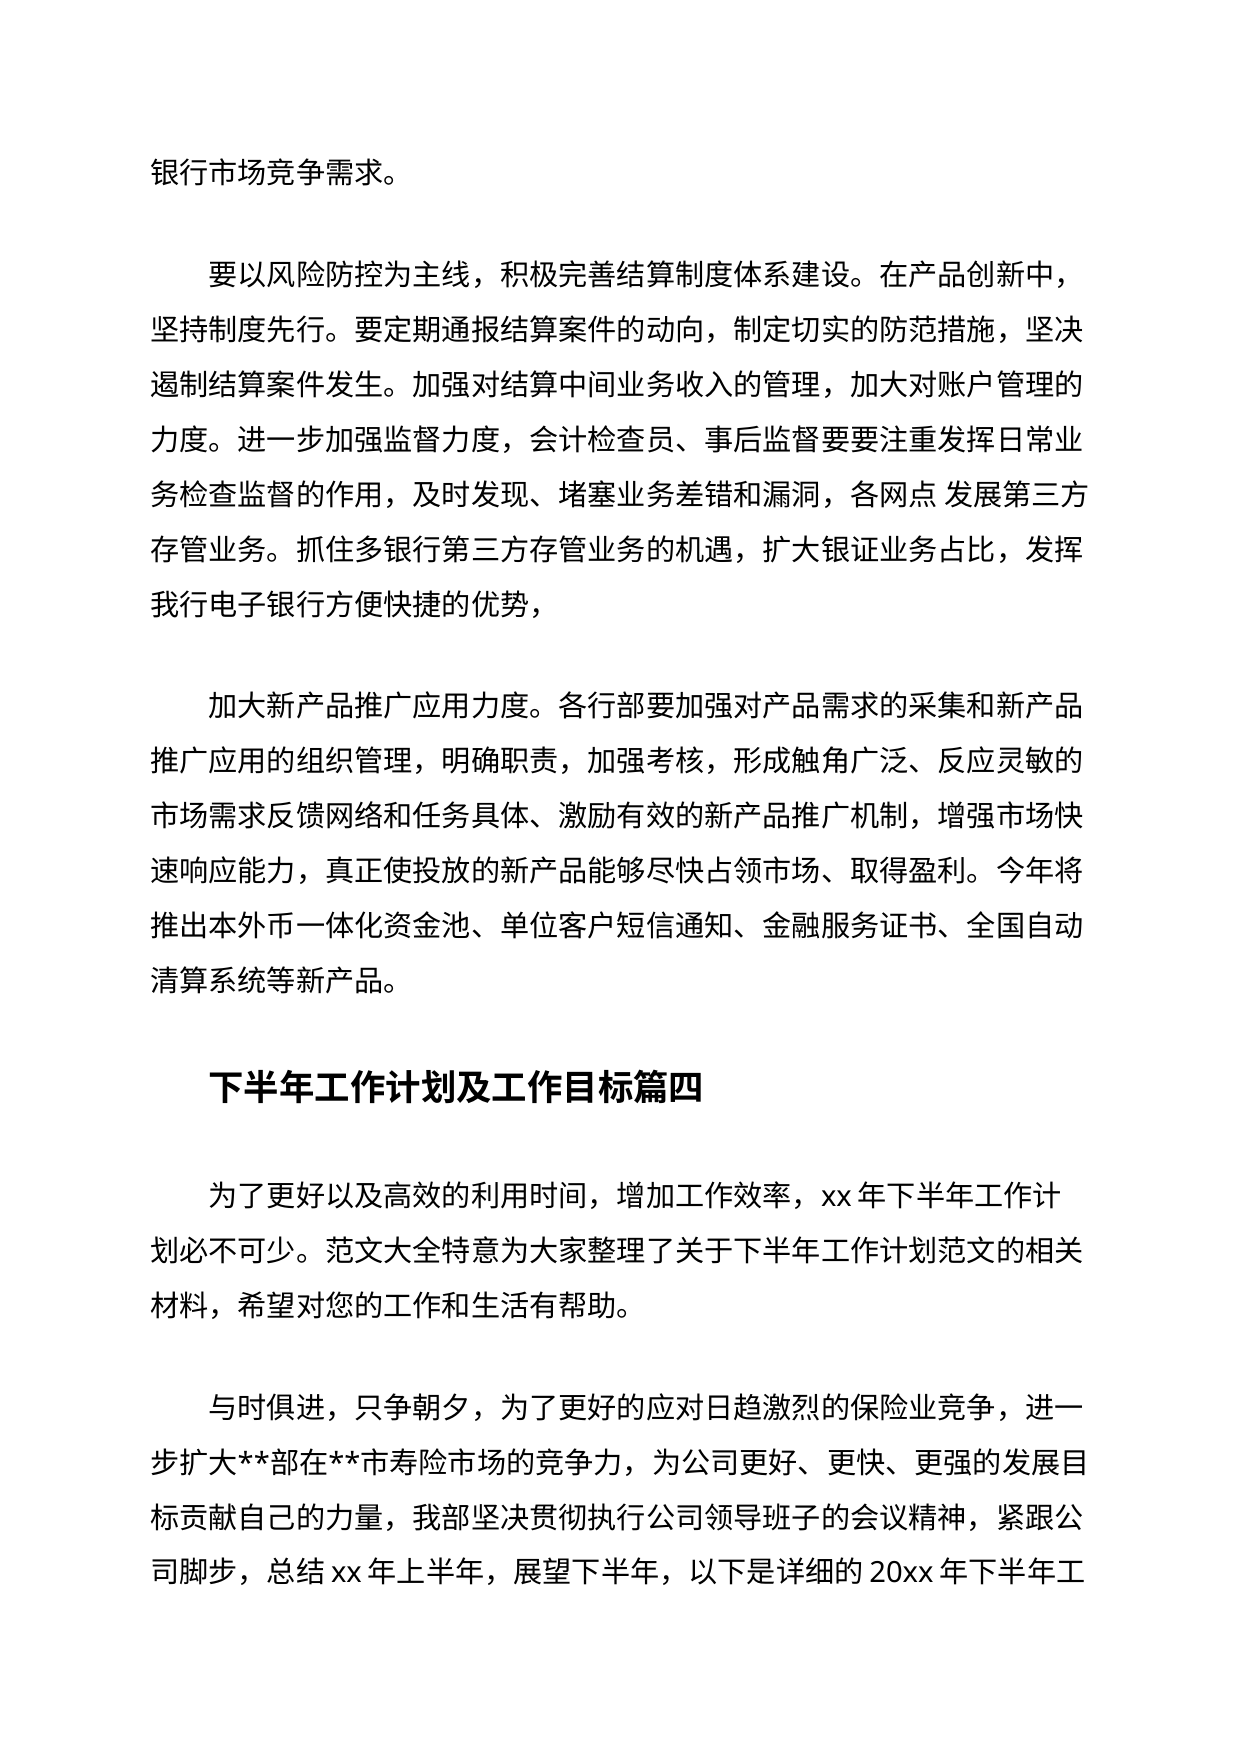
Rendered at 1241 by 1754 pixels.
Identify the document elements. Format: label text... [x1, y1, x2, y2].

text 要以风险防控为主线，积极完善结算制度体系建设。在产品创新中，坚持制度先行。要定期通报结算案件的动向，制定切实的防范措施，坚决遏制结算案件发生。加强对结算中间业务收入的管理，加大对账户管理的力度。进一步加强监督力度，会计检查员、事后监督要要注重发挥日常业务检查监督的作用，及时发现、堵塞业务差错和漏洞，各网点 发展第三方存管业务。抓住多银行第三方存管业务的机遇，扩大银证业务占比，发挥我行电子银行方便快捷的优势， [150, 252, 1090, 623]
text 下半年工作计划及工作目标篇四 [150, 1059, 1090, 1110]
text 加大新产品推广应用力度。各行部要加强对产品需求的采集和新产品推广应用的组织管理，明确职责，加强考核，形成触角广泛、反应灵敏的市场需求反馈网络和任务具体、激励有效的新产品推广机制，增强市场快速响应能力，真正使投放的新产品能够尽快占领市场、取得盈利。今年将推出本外币一体化资金池、单位客户短信通知、金融服务证书、全国自动清算系统等新产品。 [150, 683, 1090, 1000]
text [150, 150, 1090, 192]
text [150, 1384, 1090, 1591]
text 为了更好以及高效的利用时间，增加工作效率，xx年下半年工作计划必不可少。范文大全特意为大家整理了关于下半年工作计划范文的相关材料，希望对您的工作和生活有帮助。 [150, 1173, 1090, 1325]
